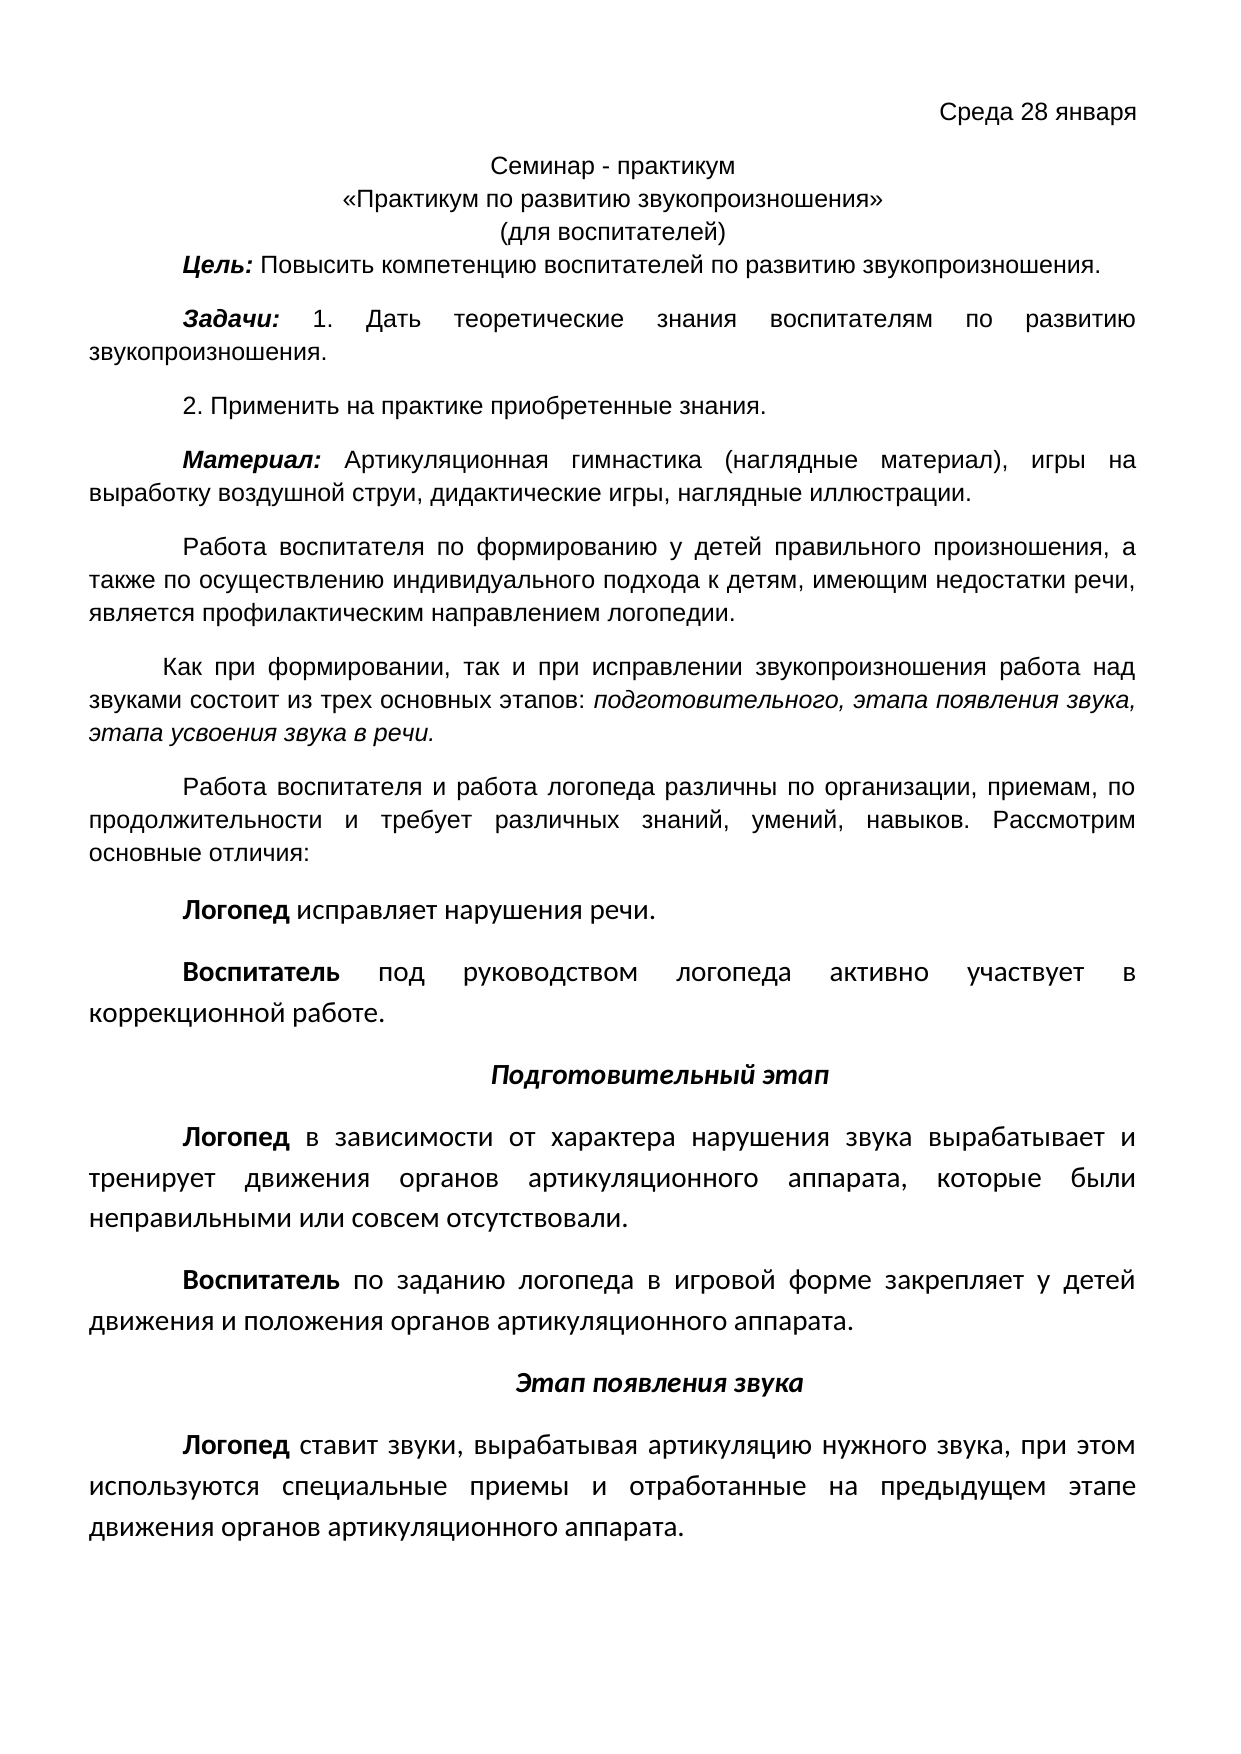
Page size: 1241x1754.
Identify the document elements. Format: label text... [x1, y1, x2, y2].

text Среда 28 января [126, 97, 1137, 126]
text Работа воспитателя по формированию у детей правильного произношения, а также по осуществлению индивидуального подхода к детям, имеющим недостатки речи, является профилактическим направлением логопедии. [89, 532, 1137, 627]
text Семинар - практикум [89, 151, 1137, 180]
text Логопед в зависимости от характера нарушения звука вырабатывает и тренирует движения органов артикуляционного аппарата, которые были неправильными или совсем отсутствовали. [89, 1118, 1137, 1235]
text Воспитатель под руководством логопеда активно участвует в коррекционной работе. [89, 953, 1137, 1030]
text Логопед ставит звуки, вырабатывая артикуляцию нужного звука, при этом используются специальные приемы и отработанные на предыдущем этапе движения органов артикуляционного аппарата. [89, 1426, 1137, 1543]
text Подготовительный этап [89, 1056, 1137, 1092]
text Задачи: 1. Дать теоретические знания воспитателям по развитию звукопроизношения. [89, 304, 1137, 366]
text (для воспитателей) [89, 217, 1137, 246]
text Воспитатель по заданию логопеда в игровой форме закрепляет у детей движения и положения органов артикуляционного аппарата. [89, 1261, 1137, 1338]
text 2. Применить на практике приобретенные знания. [89, 391, 1137, 420]
text Цель: Повысить компетенцию воспитателей по развитию звукопроизношения. [89, 250, 1137, 279]
text Как при формировании, так и при исправлении звукопроизношения работа над звуками состоит из трех основных этапов: подготовительного, этапа появления звука, этапа усвоения звука в речи. [89, 652, 1137, 746]
text Материал: Артикуляционная гимнастика (наглядные материал), игры на выработку воздушной струи, дидактические игры, наглядные иллюстрации. [89, 445, 1137, 507]
text «Практикум по развитию звукопроизношения» [89, 184, 1137, 213]
text Работа воспитателя и работа логопеда различны по организации, приемам, по продолжительности и требует различных знаний, умений, навыков. Рассмотрим основные отличия: [89, 772, 1137, 866]
text Логопед исправляет нарушения речи. [89, 891, 1137, 927]
text Этап появления звука [89, 1364, 1137, 1400]
